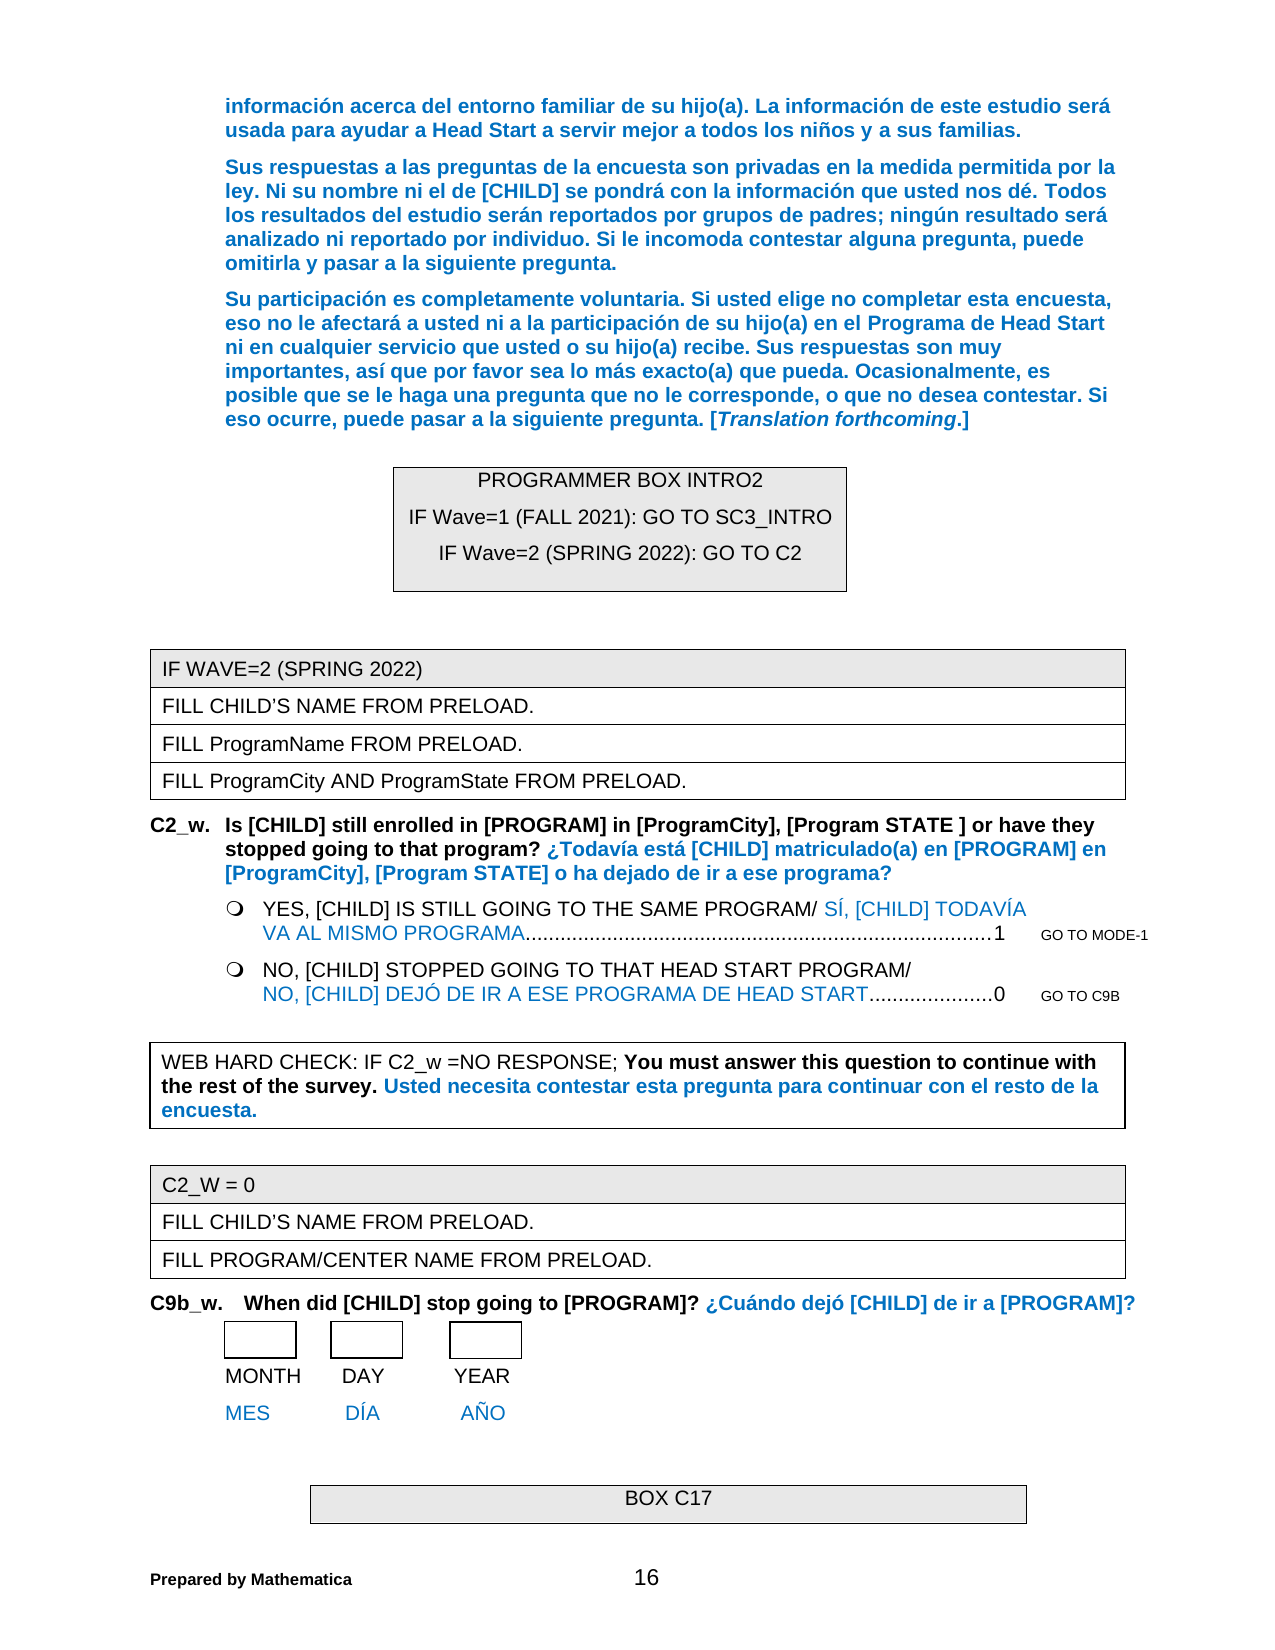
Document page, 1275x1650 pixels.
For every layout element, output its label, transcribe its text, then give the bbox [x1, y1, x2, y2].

text Su participación es completamente voluntaria. Si usted elige no completar esta encuesta, eso no le afectará a usted ni a la participación de su hijo(a) en el Programa de Head Start ni en cualquier servicio que usted o su hijo(a) recibe. Sus respuestas son muy importantes, así que por favor sea lo más exacto(a) que pueda. Ocasionalmente, es posible que se le haga una pregunta que no le corresponde, o que no desea contestar. Si eso ocurre, puede pasar a la siguiente pregunta. [Translation forthcoming.] [225, 287, 1125, 431]
text NO, [CHILD] STOPPED GOING TO THAT HEAD START PROGRAM/ No, [CHILD] dejó de ir a ese programa de Head Start 0 GO TO C9B [225, 958, 1219, 1006]
table_header WEB HARD CHECK: IF C2_w =NO RESPONSE; You must answer this question to continue with the rest of the survey. Usted necesita contestar esta pregunta para continuar con el resto de la encuesta. [151, 1043, 1124, 1128]
table_header If wave=2 (SPRING 2022) [151, 650, 1125, 687]
table_cell FILL ProgramName FROM PRELOAD. [151, 725, 1125, 762]
table_cell FILL PROGRAM/CENTER NAME FROM PRELOAD. [151, 1241, 1125, 1278]
table_cell FILL ProgramCity AND ProgramState FROM PRELOAD. [151, 763, 1125, 799]
table_header C2_w = 0 [151, 1166, 1125, 1203]
text Sus respuestas a las preguntas de la encuesta son privadas en la medida permitida por la ley. Ni su nombre ni el de [CHILD] se pondrá con la información que usted nos dé. Todos los resultados del estudio serán reportados por grupos de padres; ningún resultado será analizado ni reportado por individuo. Si le incomoda contestar alguna pregunta, puede omitirla y pasar a la siguiente pregunta. [225, 154, 1125, 274]
text MES DÍA AÑO [150, 1401, 1181, 1424]
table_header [311, 1486, 1026, 1522]
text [225, 94, 1125, 142]
table_cell FILL CHILD’S NAME FROM PRELOAD. [151, 688, 1125, 724]
text C2_w. Is [CHILD] still enrolled in [PROGRAM] in [ProgramCity], [Program STATE ] or have they stopped going to that program? ¿Todavía está [CHILD] matriculado(a) en [PROGRAM] en [ProgramCity], [Program STATE] o ha dejado de ir a ese programa? [150, 813, 1181, 885]
text C9b_w. When did [CHILD] stop going to [PROGRAM]? ¿Cuándo dejó [CHILD] de ir a [PROGRAM]? [150, 1291, 1181, 1315]
text YES, [CHILD] IS STILL GOING TO THE SAME PROGRAM/ Sí, [CHILD] todavía va al mismo programa 1 GO TO MODE-1 [225, 897, 1219, 945]
text MONTH DAY YEAR [150, 1364, 1181, 1388]
table_cell FILL CHILD’S NAME FROM PRELOAD. [151, 1204, 1125, 1240]
table_header PROGRAMMER BOX INTRO2 IF Wave=1 (FALL 2021): GO TO SC3_INTRO IF Wave=2 (SPRING 2022): GO TO C2 [394, 468, 846, 591]
